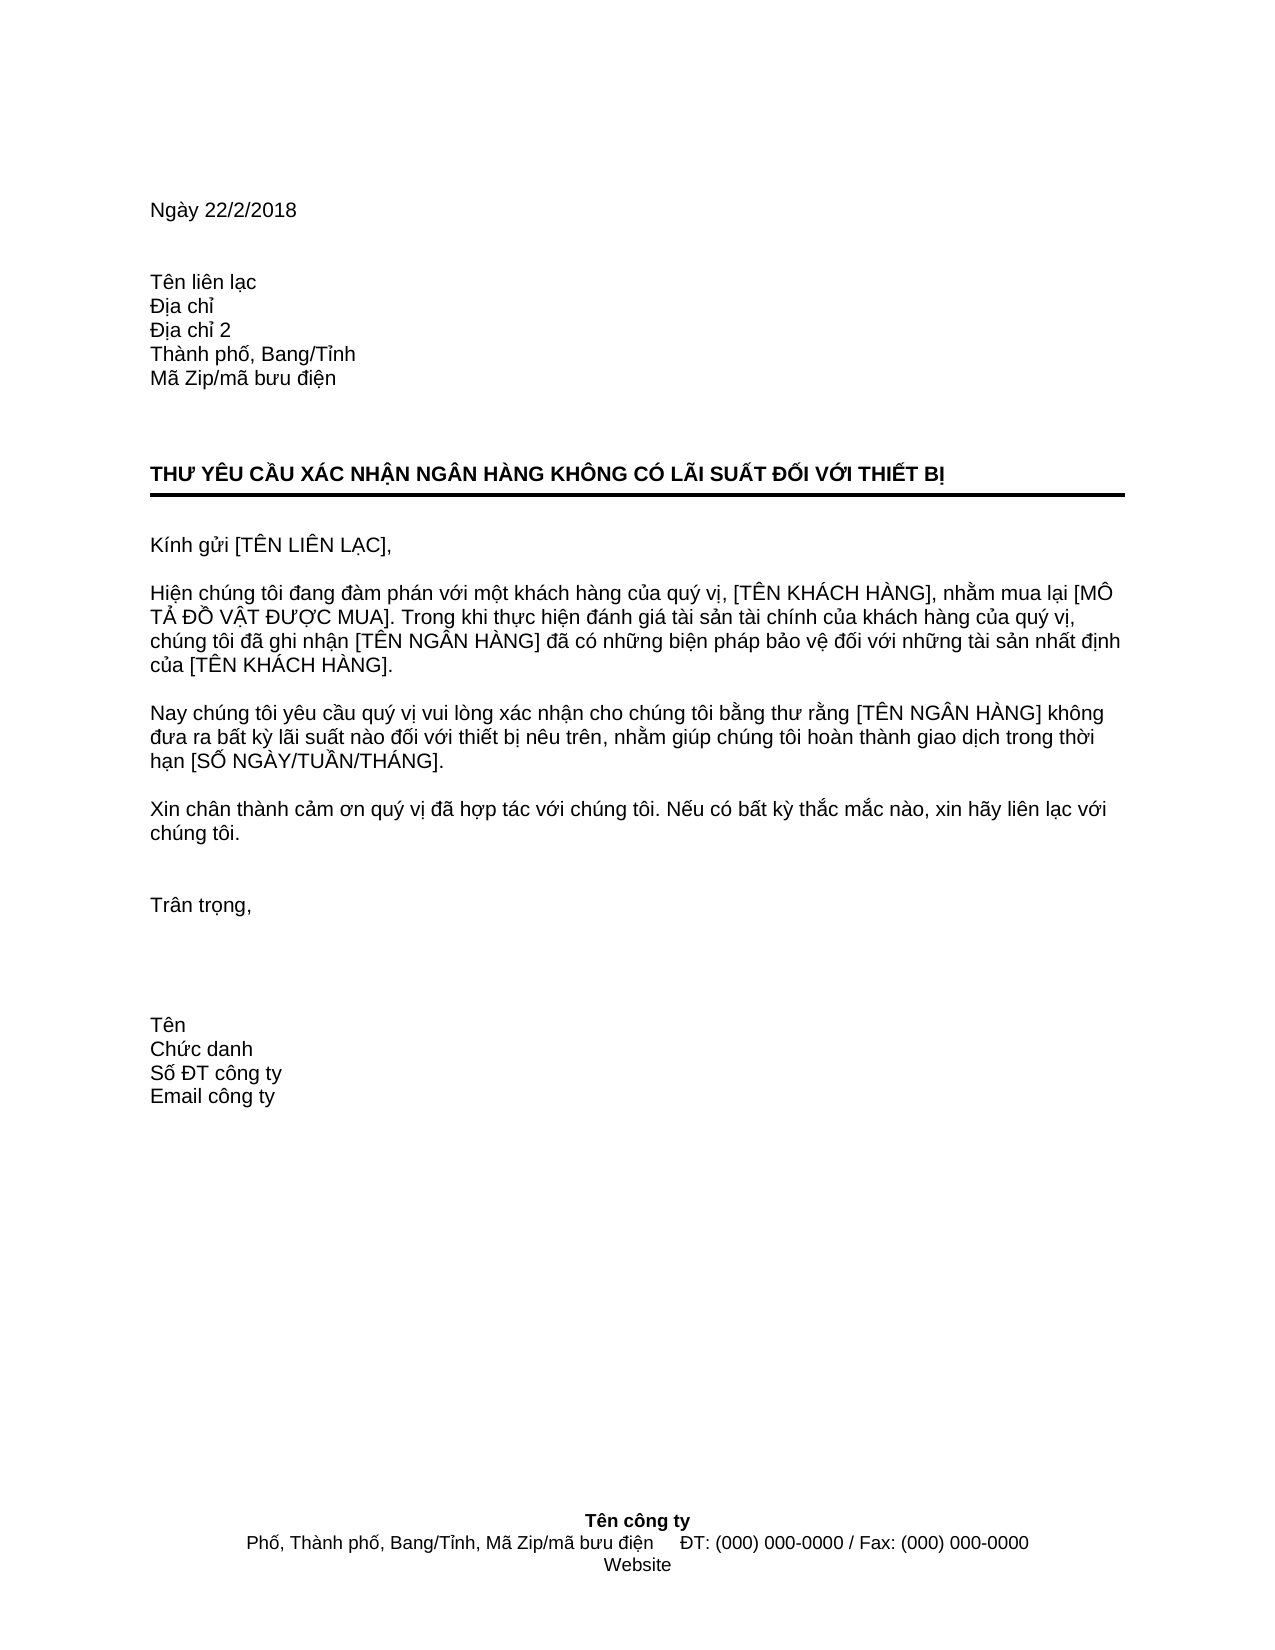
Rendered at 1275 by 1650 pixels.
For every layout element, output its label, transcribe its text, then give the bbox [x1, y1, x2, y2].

text Chức danh [150, 1036, 1126, 1060]
text Hiện chúng tôi đang đàm phán với một khách hàng của quý vị, [TÊN KHÁCH HÀNG], nhằm mua lại [MÔ TẢ ĐỒ VẬT ĐƯỢC MUA]. Trong khi thực hiện đánh giá tài sản tài chính của khách hàng của quý vị, chúng tôi đã ghi nhận [TÊN NGÂN HÀNG] đã có những biện pháp bảo vệ đối với những tài sản nhất định của [TÊN KHÁCH HÀNG]. [150, 581, 1125, 677]
text Ngày 22/2/2018 [150, 198, 1125, 222]
text Trân trọng, [150, 893, 1125, 917]
text Mã Zip/mã bưu điện [150, 366, 1126, 389]
text Địa chỉ 2 [150, 318, 1126, 342]
text Tên liên lạc [150, 270, 1126, 294]
text Tên [150, 1012, 1126, 1036]
text Email công ty [150, 1084, 1126, 1108]
text Xin chân thành cảm ơn quý vị đã hợp tác với chúng tôi. Nếu có bất kỳ thắc mắc nào, xin hãy liên lạc với chúng tôi. [150, 797, 1125, 845]
text Thành phố, Bang/Tỉnh [150, 342, 1126, 366]
text THƯ YÊU CẦU XÁC NHẬN NGÂN HÀNG KHÔNG CÓ LÃI SUẤT ĐỐI VỚI THIẾT BỊ [150, 461, 1126, 485]
text Kính gửi [TÊN LIÊN LẠC], [150, 533, 1126, 557]
text Nay chúng tôi yêu cầu quý vị vui lòng xác nhận cho chúng tôi bằng thư rằng [TÊN NGÂN HÀNG] không đưa ra bất kỳ lãi suất nào đối với thiết bị nêu trên, nhằm giúp chúng tôi hoàn thành giao dịch trong thời hạn [SỐ NGÀY/TUẦN/THÁNG]. [150, 701, 1125, 773]
text Địa chỉ [150, 294, 1126, 318]
text Số ĐT công ty [150, 1060, 1126, 1084]
